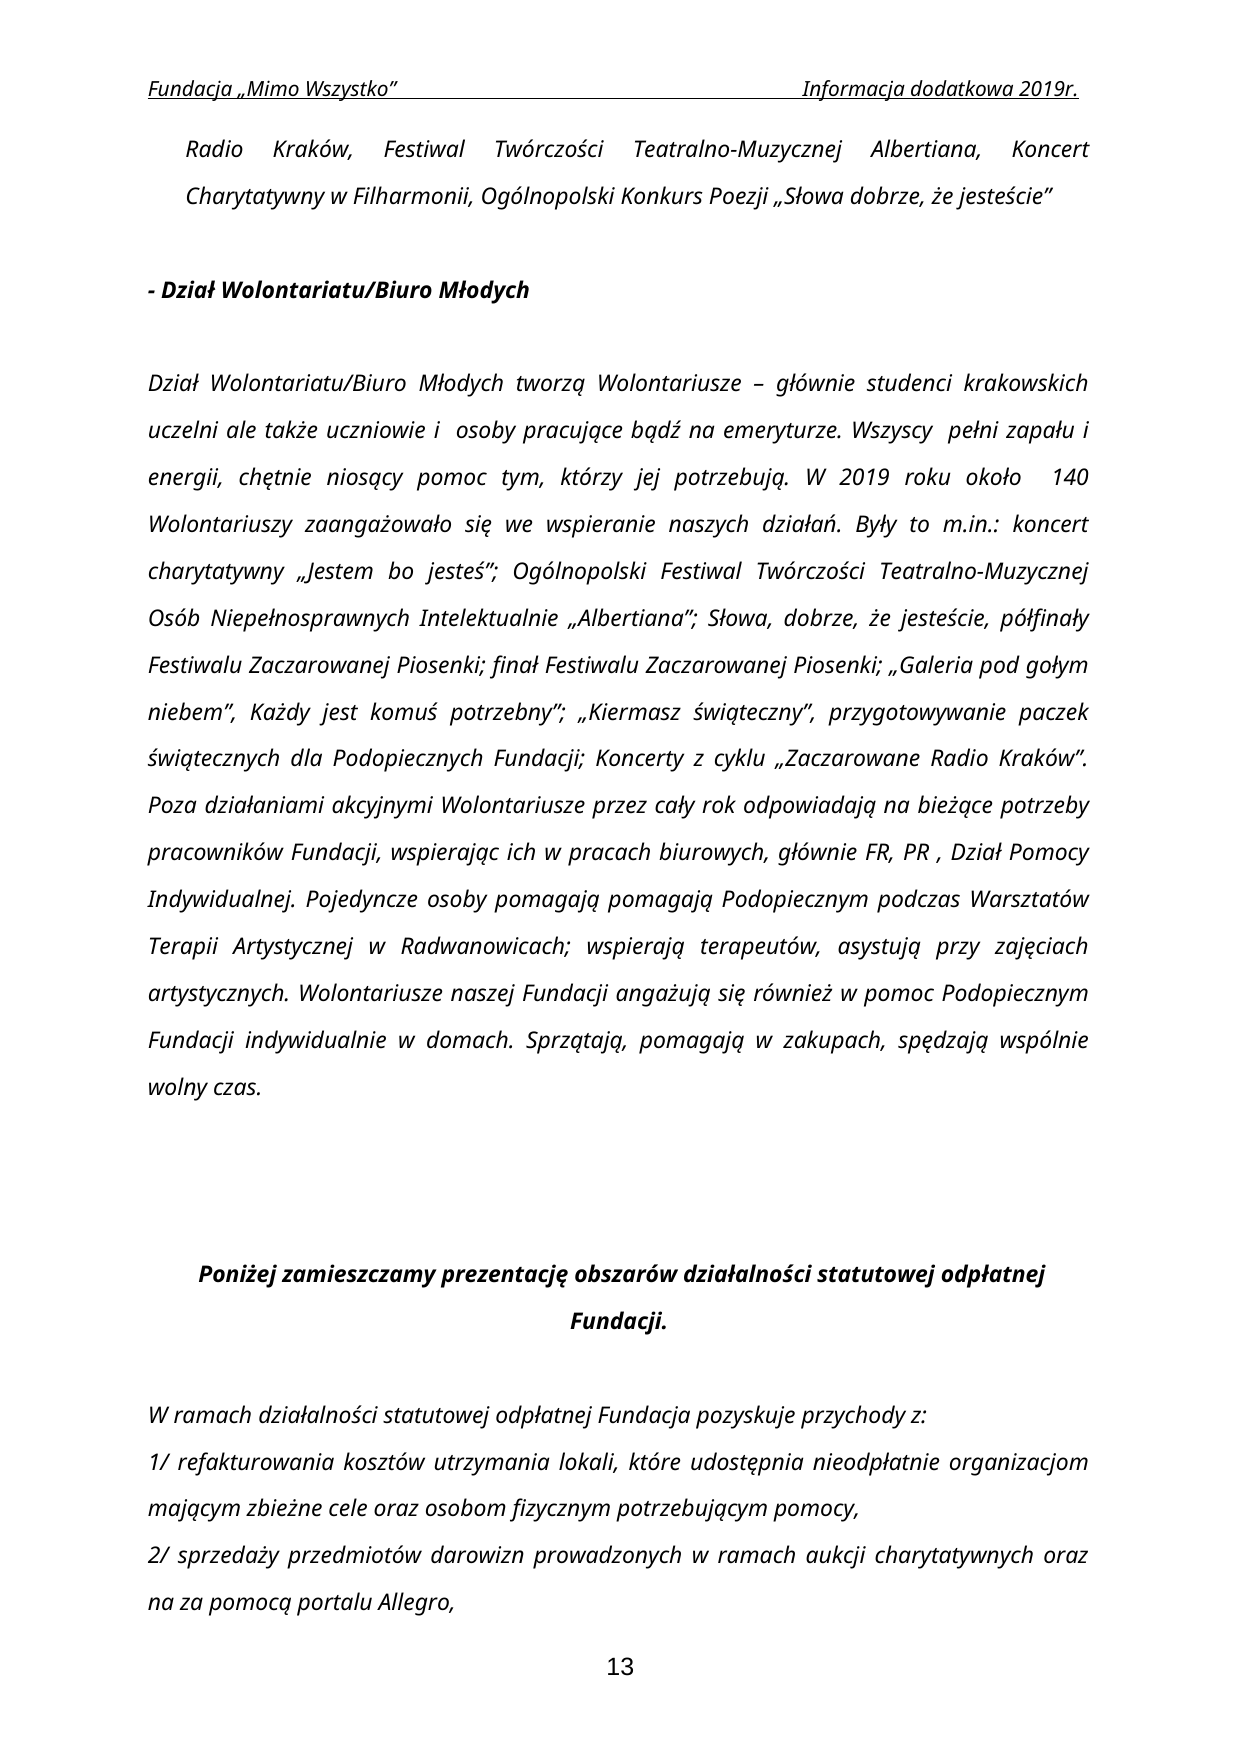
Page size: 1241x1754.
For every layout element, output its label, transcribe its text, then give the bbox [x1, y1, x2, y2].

text Poniżej zamieszczamy prezentację obszarów działalności statutowej odpłatnej Fundacji. [148, 1258, 1092, 1336]
text Dział Wolontariatu/Biuro Młodych tworzą Wolontariusze – głównie studenci krakowskich uczelni ale także uczniowie i osoby pracujące bądź na emeryturze. Wszyscy pełni zapału i energii, chętnie niosący pomoc tym, którzy jej potrzebują. W 2019 roku około 140 Wolontariuszy zaangażowało się we wspieranie naszych działań. Były to m.in.: koncert charytatywny „Jestem bo jesteś”; Ogólnopolski Festiwal Twórczości Teatralno-Muzycznej Osób Niepełnosprawnych Intelektualnie „Albertiana”; Słowa, dobrze, że jesteście, półfinały Festiwalu Zaczarowanej Piosenki; finał Festiwalu Zaczarowanej Piosenki; „Galeria pod gołym niebem”, Każdy jest komuś potrzebny”; „Kiermasz świąteczny”, przygotowywanie paczek świątecznych dla Podopiecznych Fundacji; Koncerty z cyklu „Zaczarowane Radio Kraków”. Poza działaniami akcyjnymi Wolontariusze przez cały rok odpowiadają na bieżące potrzeby pracowników Fundacji, wspierając ich w pracach biurowych, głównie FR, PR , Dział Pomocy Indywidualnej. Pojedyncze osoby pomagają pomagają Podopiecznym podczas Warsztatów Terapii Artystycznej w Radwanowicach; wspierają terapeutów, asystują przy zajęciach artystycznych. Wolontariusze naszej Fundacji angażują się również w pomoc Podopiecznym Fundacji indywidualnie w domach. Sprzątają, pomagają w zakupach, spędzają wspólnie wolny czas. [148, 367, 1092, 1102]
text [185, 133, 1092, 211]
text 2/ sprzedaży przedmiotów darowizn prowadzonych w ramach aukcji charytatywnych oraz na za pomocą portalu Allegro, [148, 1539, 1092, 1617]
text W ramach działalności statutowej odpłatnej Fundacja pozyskuje przychody z: [148, 1398, 1092, 1430]
text 1/ refakturowania kosztów utrzymania lokali, które udostępnia nieodpłatnie organizacjom mającym zbieżne cele oraz osobom fizycznym potrzebującym pomocy, [148, 1445, 1092, 1523]
text - Dział Wolontariatu/Biuro Młodych [148, 273, 1092, 305]
